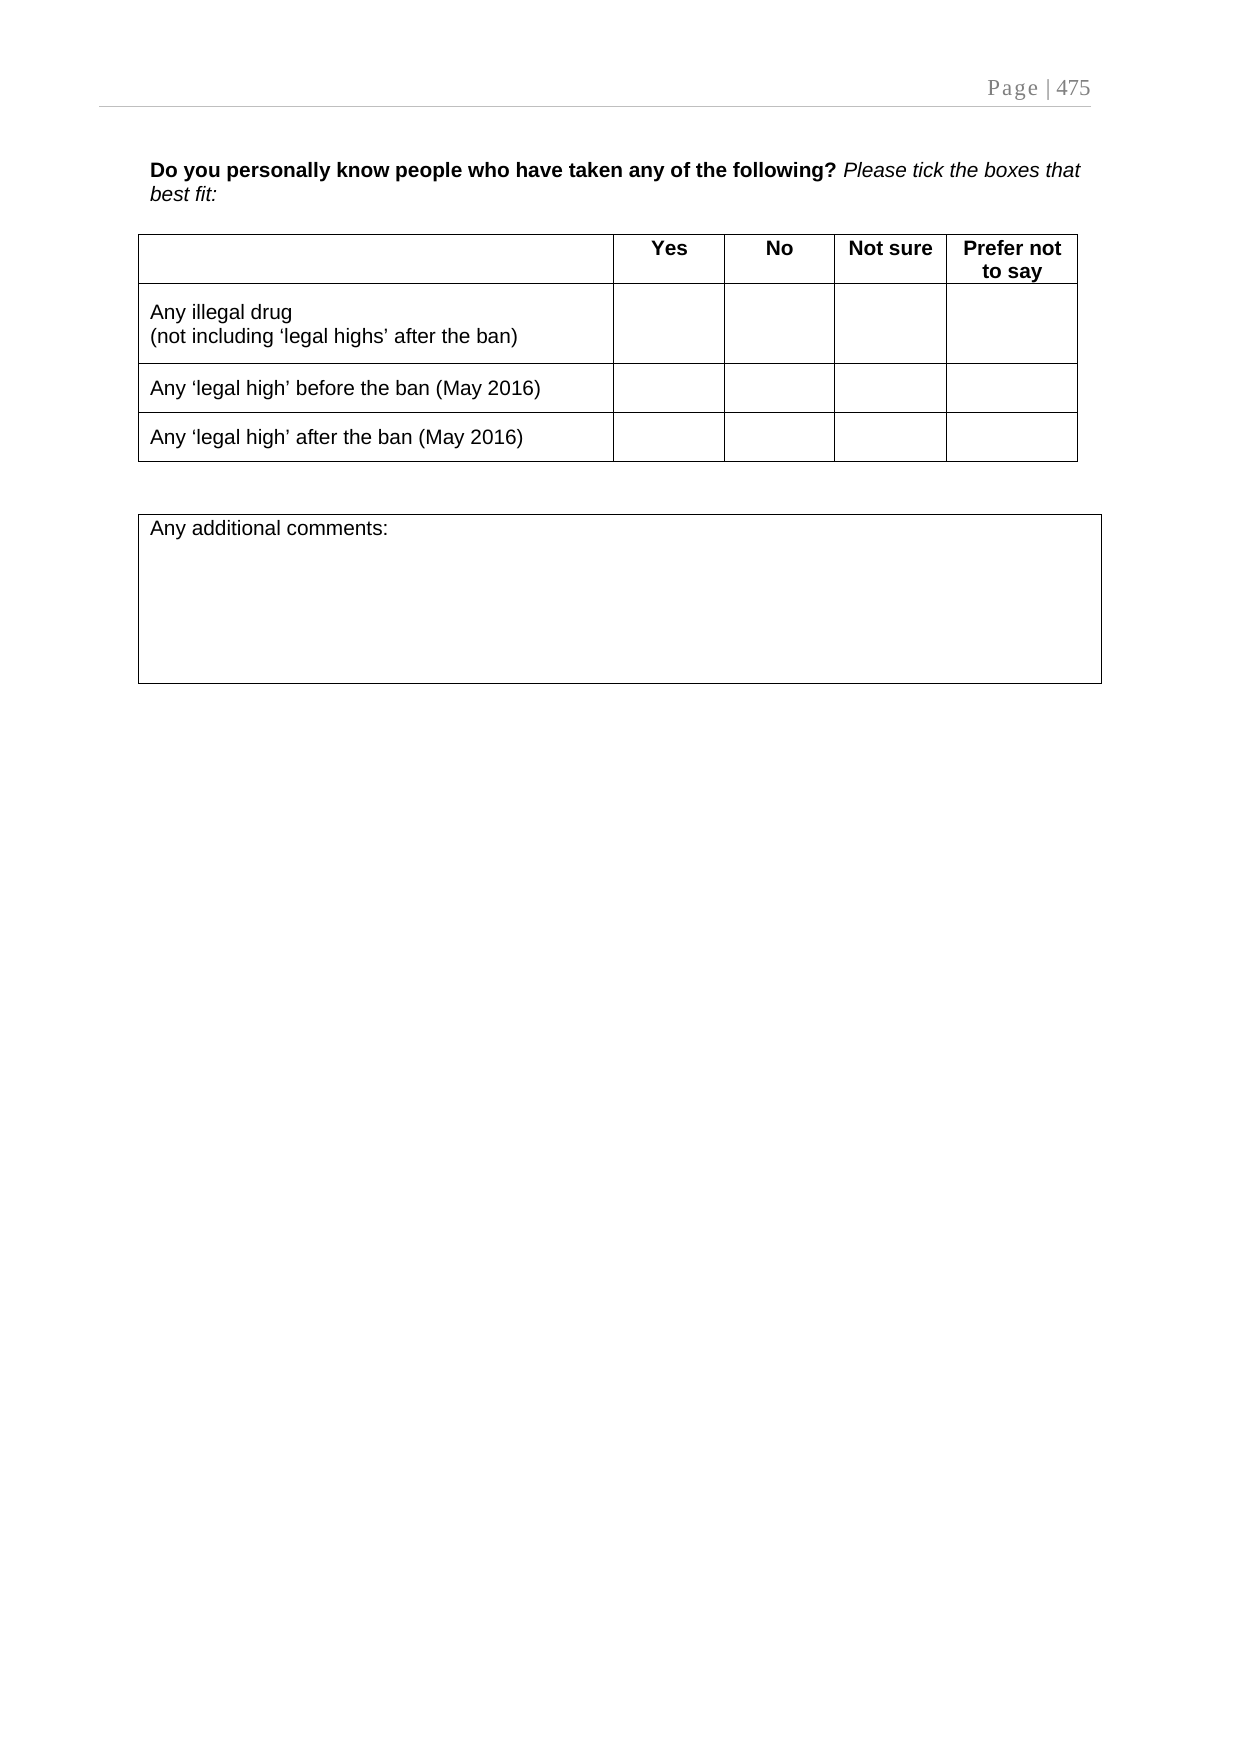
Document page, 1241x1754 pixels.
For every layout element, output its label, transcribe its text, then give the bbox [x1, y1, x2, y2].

table_cell Any ‘legal high’ before the ban (May 2016) [139, 364, 613, 412]
table_cell Any ‘legal high’ after the ban (May 2016) [139, 413, 613, 461]
table_cell [725, 364, 834, 412]
table_header No [725, 235, 834, 283]
table_cell [947, 364, 1077, 412]
text Do you personally know people who have taken any of the following? Please tick the boxes that best fit: [150, 158, 1090, 234]
table_cell Any illegal drug (not including ‘legal highs’ after the ban) [139, 284, 613, 363]
table_header [139, 235, 613, 283]
table_cell [614, 413, 724, 461]
table_header Not sure [835, 235, 946, 283]
table_cell [835, 364, 946, 412]
table_cell [835, 284, 946, 363]
table_header Any additional comments: [139, 515, 1101, 683]
table_cell [725, 413, 834, 461]
table_cell [725, 284, 834, 363]
table_cell [614, 364, 724, 412]
table_header Prefer not to say [947, 235, 1077, 283]
table_cell [947, 284, 1077, 363]
table_cell [947, 413, 1077, 461]
table_header Yes [614, 235, 724, 283]
table_cell [835, 413, 946, 461]
table_cell [614, 284, 724, 363]
